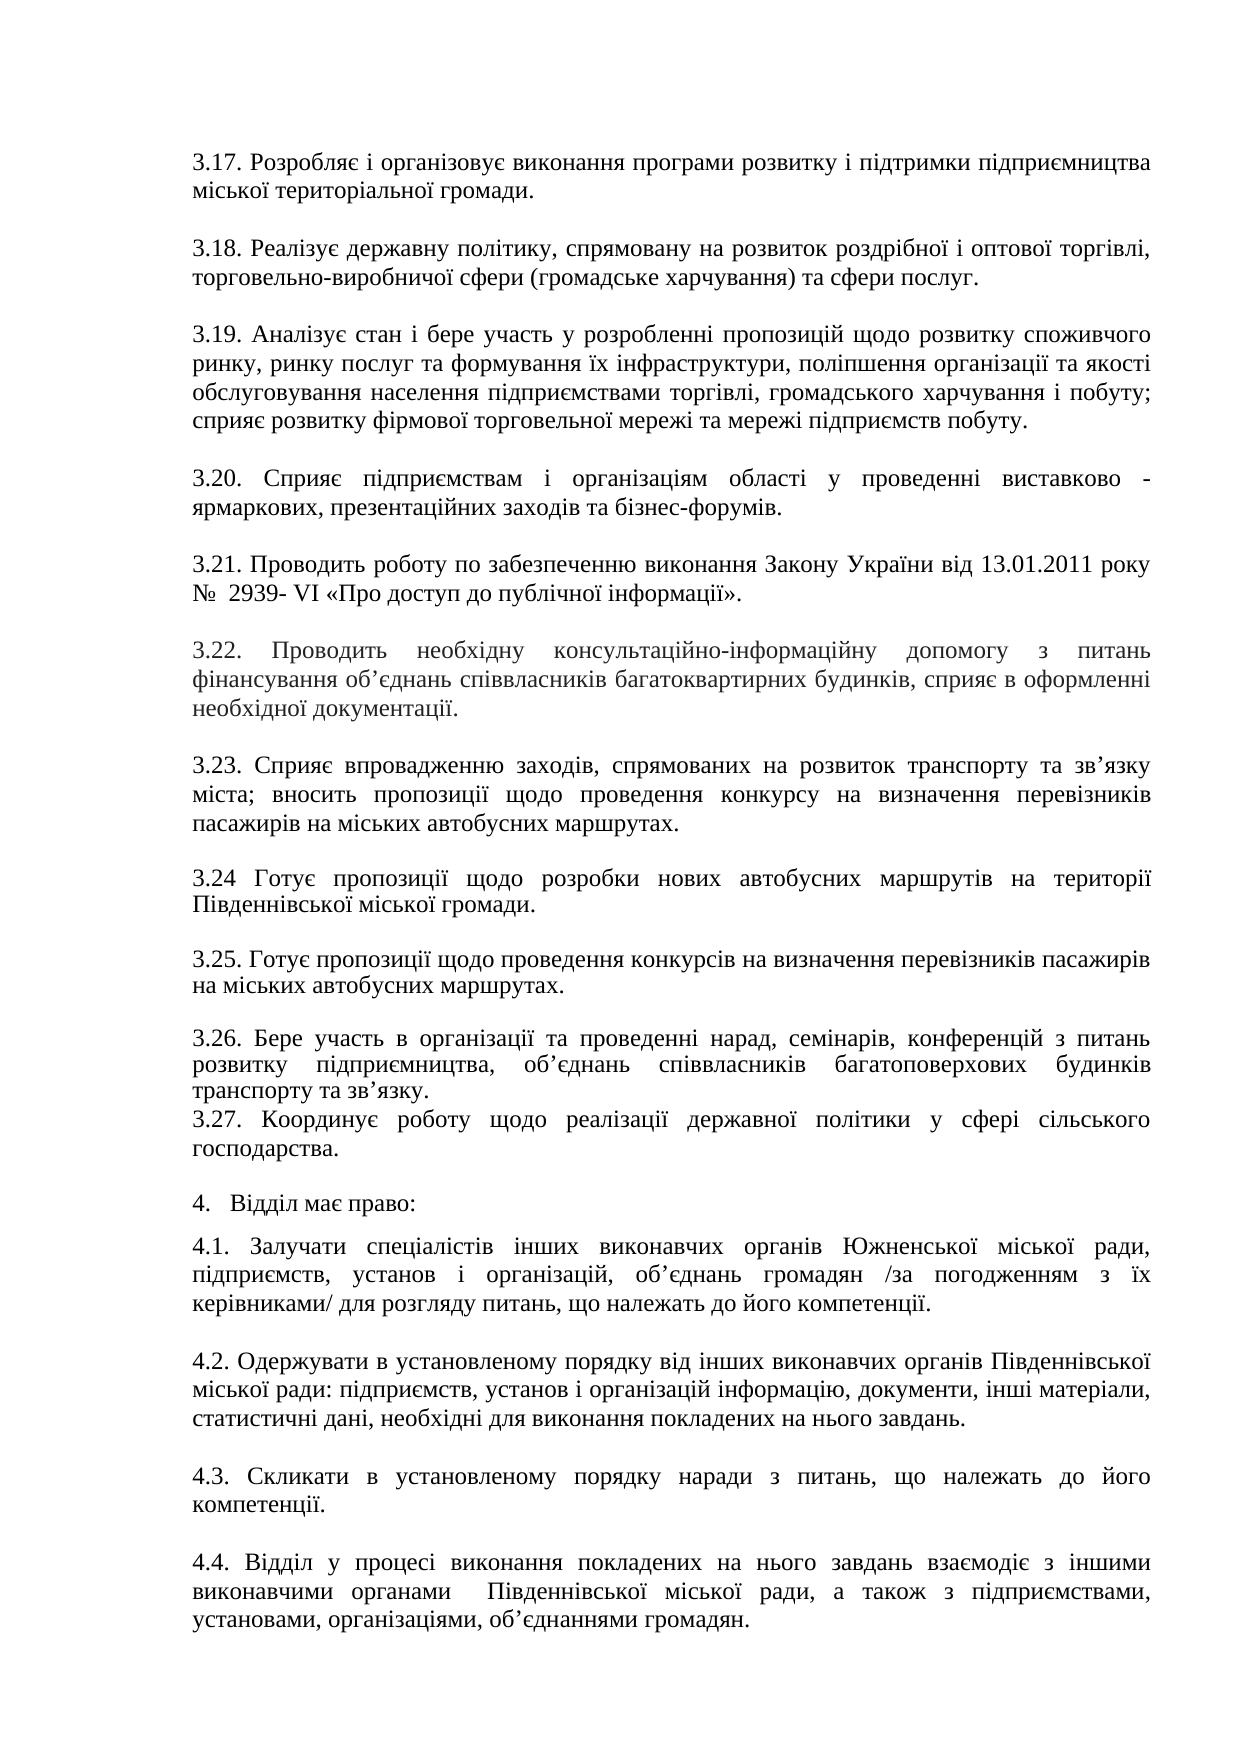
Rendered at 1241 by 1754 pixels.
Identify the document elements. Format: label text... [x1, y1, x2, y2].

text 4.2. Одержувати в установленому порядку від інших виконавчих органів Південнівської міської ради: підприємств, установ і організацій інформацію, документи, інші матеріали, статистичні дані, необхідні для виконання покладених на нього завдань. [192, 1346, 1152, 1432]
text 4. Відділ має право: [192, 1188, 1152, 1216]
text 3.27. Координує роботу щодо реалізації державної політики у сфері сільського господарства. [192, 1104, 1152, 1161]
text 3.25. Готує пропозиції щодо проведення конкурсів на визначення перевізників пасажирів на міських автобусних маршрутах. [192, 947, 1152, 999]
text 3.17. Розробляє і організовує виконання програми розвитку і підтримки підприємництва міської територіальної громади. [192, 147, 1152, 204]
text 3.26. Бере участь в організації та проведенні нарад, семінарів, конференцій з питань розвитку підприємництва, об’єднань співвласників багатоповерхових будинків транспорту та зв’язку. [192, 1025, 1152, 1104]
text 3.24 Готує пропозиції щодо розробки нових автобусних маршрутів на території Південнівської міської громади. [192, 866, 1152, 918]
text 3.19. Аналізує стан і бере участь у розробленні пропозицій щодо розвитку споживчого ринку, ринку послуг та формування їх інфраструктури, поліпшення організації та якості обслуговування населення підприємствами торгівлі, громадського харчування і побуту; сприяє розвитку фірмової торговельної мережі та мережі підприємств побуту. [192, 319, 1152, 434]
text 3.23. Сприяє впровадженню заходів, спрямованих на розвиток транспорту та зв’язку міста; вносить пропозиції щодо проведення конкурсу на визначення перевізників пасажирів на міських автобусних маршрутах. [192, 751, 1152, 837]
text 3.20. Сприяє підприємствам і організаціям області у проведенні виставково - ярмаркових, презентаційних заходів та бізнес-форумів. [192, 463, 1152, 521]
text 3.18. Реалізує державну політику, спрямовану на розвиток роздрібної і оптової торгівлі, торговельно-виробничої сфери (громадське харчування) та сфери послуг. [192, 233, 1152, 291]
text 3.22. Проводить необхідну консультаційно-інформаційну допомогу з питань фінансування об’єднань співвласників багатоквартирних будинків, сприяє в оформленні необхідної документації. [192, 636, 1152, 722]
text 4.1. Залучати спеціалістів інших виконавчих органів Южненської міської ради, підприємств, установ і організацій, об’єднань громадян /за погодженням з їх керівниками/ для розгляду питань, що належать до його компетенції. [192, 1231, 1152, 1317]
text 4.3. Скликати в установленому порядку наради з питань, що належать до його компетенції. [192, 1461, 1152, 1518]
text 3.21. Проводить роботу по забезпеченню виконання Закону України від 13.01.2011 року № 2939- VІ «Про доступ до публічної інформації». [192, 549, 1152, 607]
text 4.4. Відділ у процесі виконання покладених на нього завдань взаємодіє з іншими виконавчими органами Південнівської міської ради, а також з підприємствами, установами, організаціями, об’єднаннями громадян. [192, 1547, 1152, 1633]
